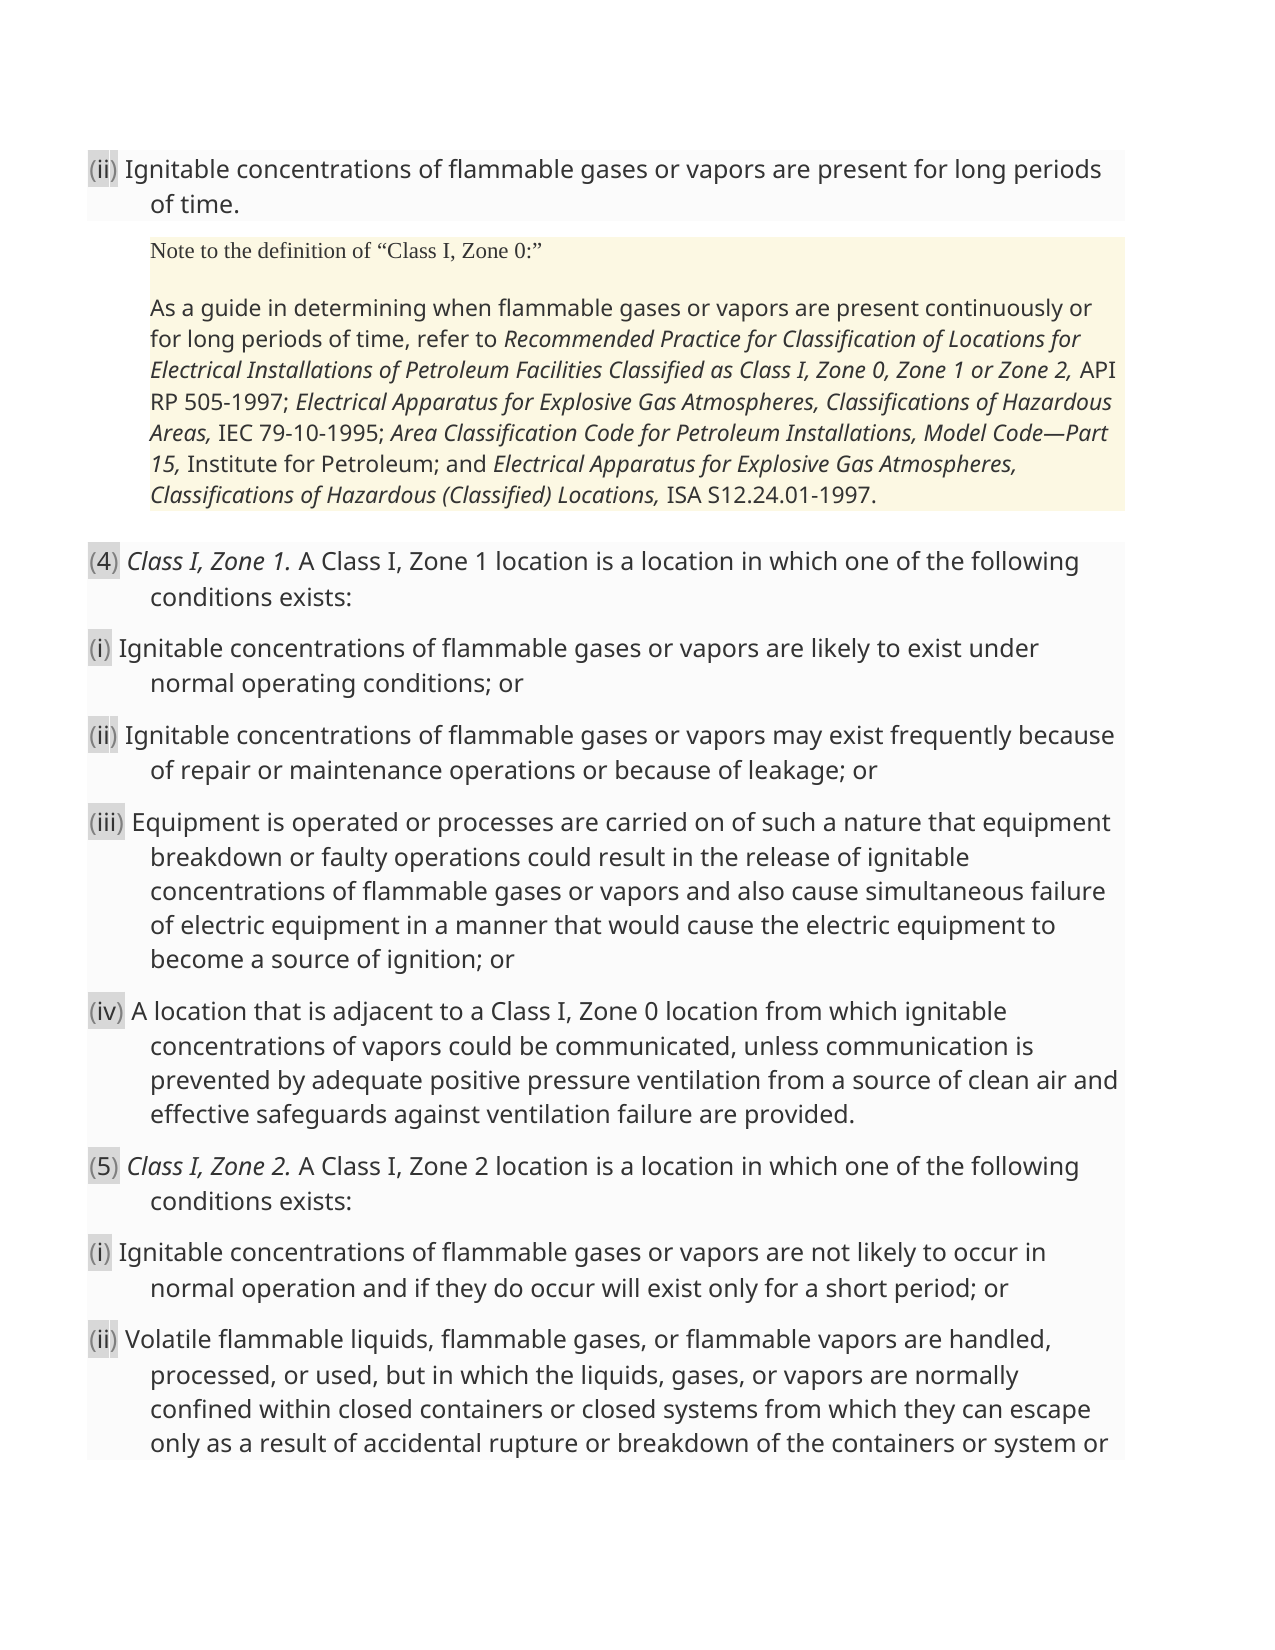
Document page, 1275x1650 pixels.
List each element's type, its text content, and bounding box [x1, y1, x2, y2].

text (i) Ignitable concentrations of flammable gases or vapors are likely to exist under normal operating conditions; or [87, 629, 1125, 700]
text (ii) Ignitable concentrations of flammable gases or vapors may exist frequently because of repair or maintenance operations or because of leakage; or [87, 716, 1125, 787]
text (iv) A location that is adjacent to a Class I, Zone 0 location from which ignitable concentrations of vapors could be communicated, unless communication is prevented by adequate positive pressure ventilation from a source of clean air and effective safeguards against ventilation failure are provided. [87, 992, 1125, 1131]
text As a guide in determining when flammable gases or vapors are present continuously or for long periods of time, refer to Recommended Practice for Classification of Locations for Electrical Installations of Petroleum Facilities Classified as Class I, Zone 0, Zone 1 or Zone 2, API RP 505-1997; Electrical Apparatus for Explosive Gas Atmospheres, Classifications of Hazardous Areas, IEC 79-10-1995; Area Classification Code for Petroleum Installations, Model Code—Part 15, Institute for Petroleum; and Electrical Apparatus for Explosive Gas Atmospheres, Classifications of Hazardous (Classified) Locations, ISA S12.24.01-1997. [150, 292, 1125, 511]
text (ii) Ignitable concentrations of flammable gases or vapors are present for long periods of time. [87, 150, 1125, 221]
text Note to the definition of “Class I, Zone 0:” [150, 237, 1125, 263]
text (5) Class I, Zone 2. A Class I, Zone 2 location is a location in which one of the following conditions exists: [87, 1147, 1125, 1218]
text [87, 1320, 1125, 1460]
text (iii) Equipment is operated or processes are carried on of such a nature that equipment breakdown or faulty operations could result in the release of ignitable concentrations of flammable gases or vapors and also cause simultaneous failure of electric equipment in a manner that would cause the electric equipment to become a source of ignition; or [87, 803, 1125, 976]
text (i) Ignitable concentrations of flammable gases or vapors are not likely to occur in normal operation and if they do occur will exist only for a short period; or [87, 1233, 1125, 1305]
text (4) Class I, Zone 1. A Class I, Zone 1 location is a location in which one of the following conditions exists: [87, 542, 1125, 613]
